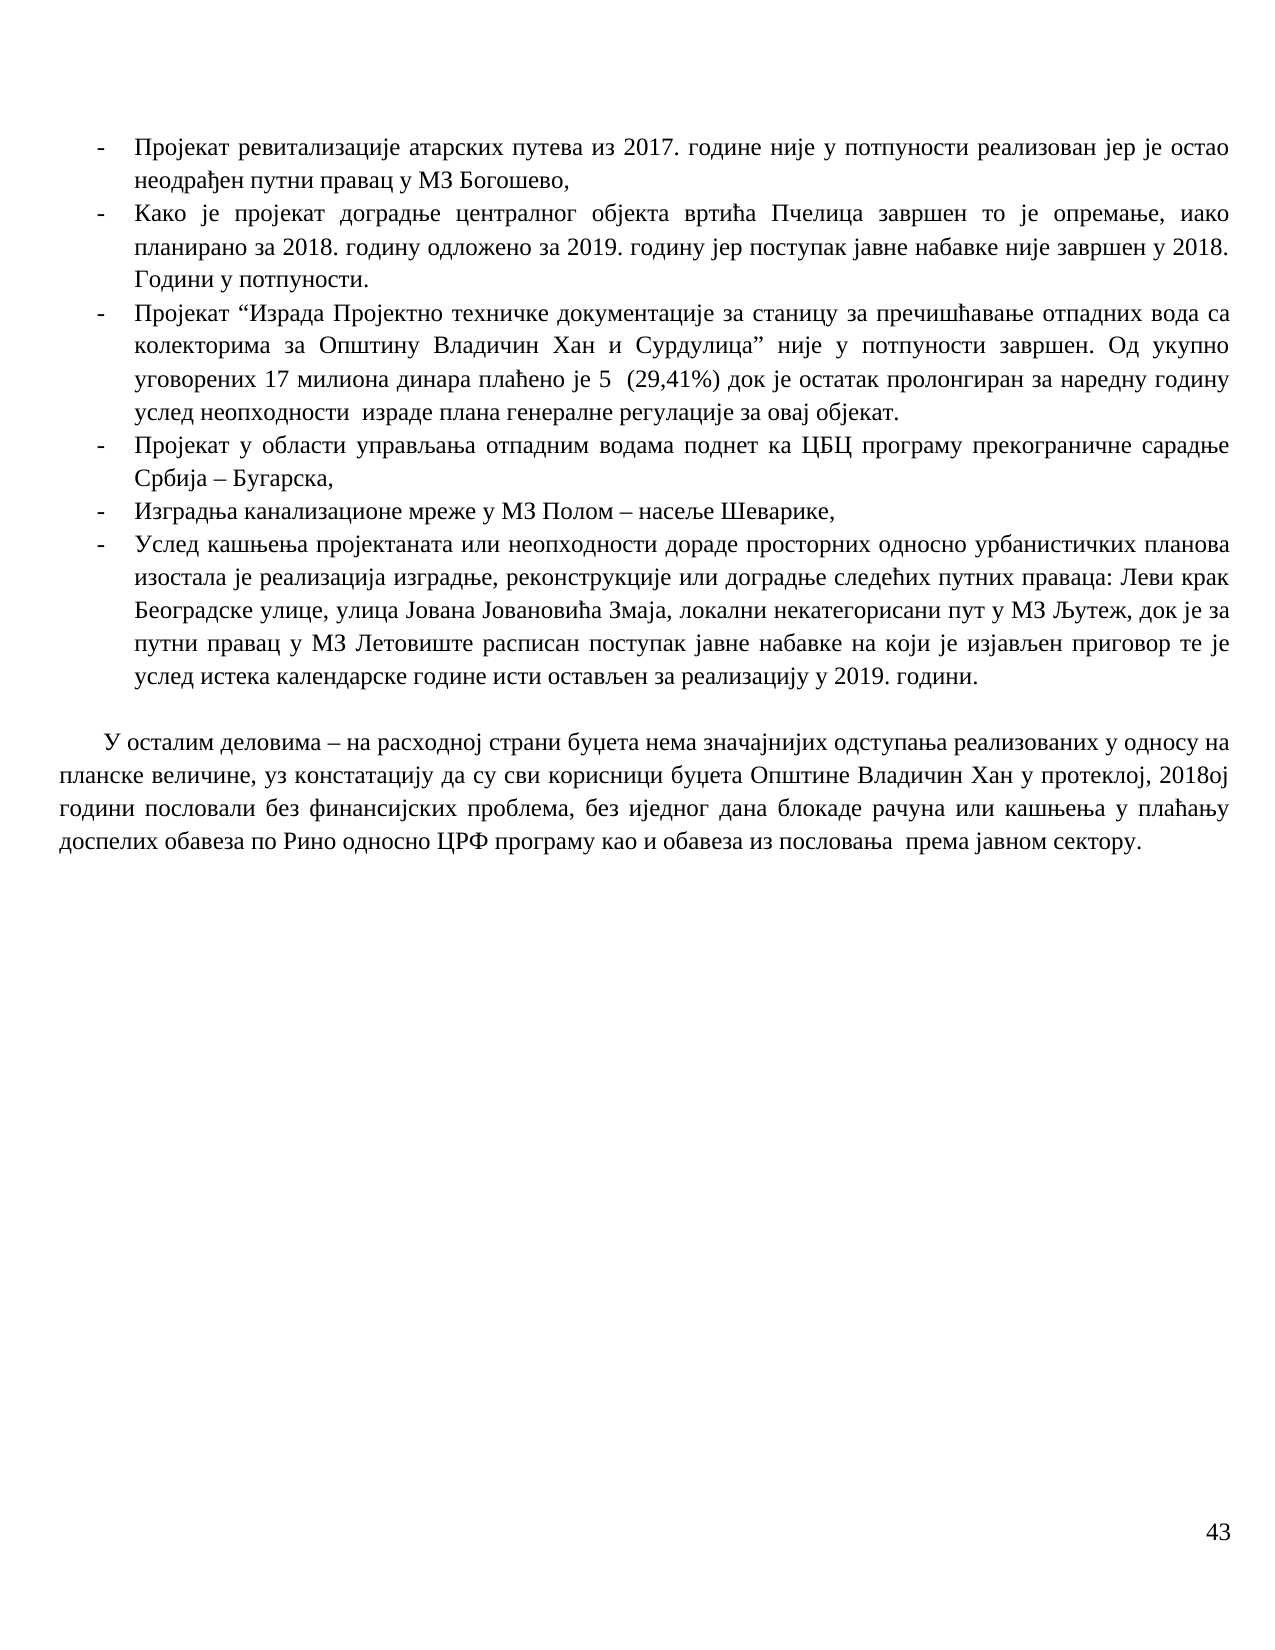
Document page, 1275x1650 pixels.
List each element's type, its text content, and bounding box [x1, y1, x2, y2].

list Услед кашњења пројектаната или неопходности дораде просторних односно урбанистичких планова изостала је реализација изградње, реконструкције или доградње следећих путних праваца: Леви крак Београдске улице, улица Јована Јовановића Змаја, локални некатегорисани пут у МЗ Љутеж, док је за путни правац у МЗ Летовиште расписан поступак јавне набавке на који је изјављен приговор те је услед истека календарске године исти остављен за реализацију у 2019. години. [97, 529, 1231, 689]
list Пројекат ревитализације атарских путева из 2017. године није у потпуности реализован јер је остао неодрађен путни правац у МЗ Богошево, [97, 132, 1231, 194]
list Пројекат у области управљања отпадним водама поднет ка ЦБЦ програму прекограничне сарадње Србија – Бугарска, [97, 430, 1231, 491]
list Пројекат “Израда Пројектно техничке документације за станицу за пречишћавање отпадних вода са колекторима за Општину Владичин Хан и Сурдулица” није у потпуности завршен. Од укупно уговорених 17 милиона динара плаћено је 5 (29,41%) док је остатак пролонгиран за наредну годину услед неопходности израде плана генералне регулације за овај објекат. [97, 298, 1231, 425]
list Изградња канализационе мреже у МЗ Полом – насеље Шеварике, [97, 496, 1231, 524]
list Како је пројекат доградње централног објекта вртића Пчелица завршен то је опремање, иако планирано за 2018. годину одложено за 2019. годину јер поступак јавне набавке није завршен у 2018. Години у потпуности. [97, 198, 1231, 293]
text У осталим деловима – на расходној страни буџета нема значајнијих одступања реализованих у односу на планске величине, уз констатацију да су сви корисници буџета Општине Владичин Хан у протеклој, 2018ој години пословали без финансијских проблема, без иједног дана блокаде рачуна или кашњења у плаћању доспелих обавеза по Рино односно ЦРФ програму као и обавеза из пословања према јавном сектору. [59, 727, 1231, 855]
